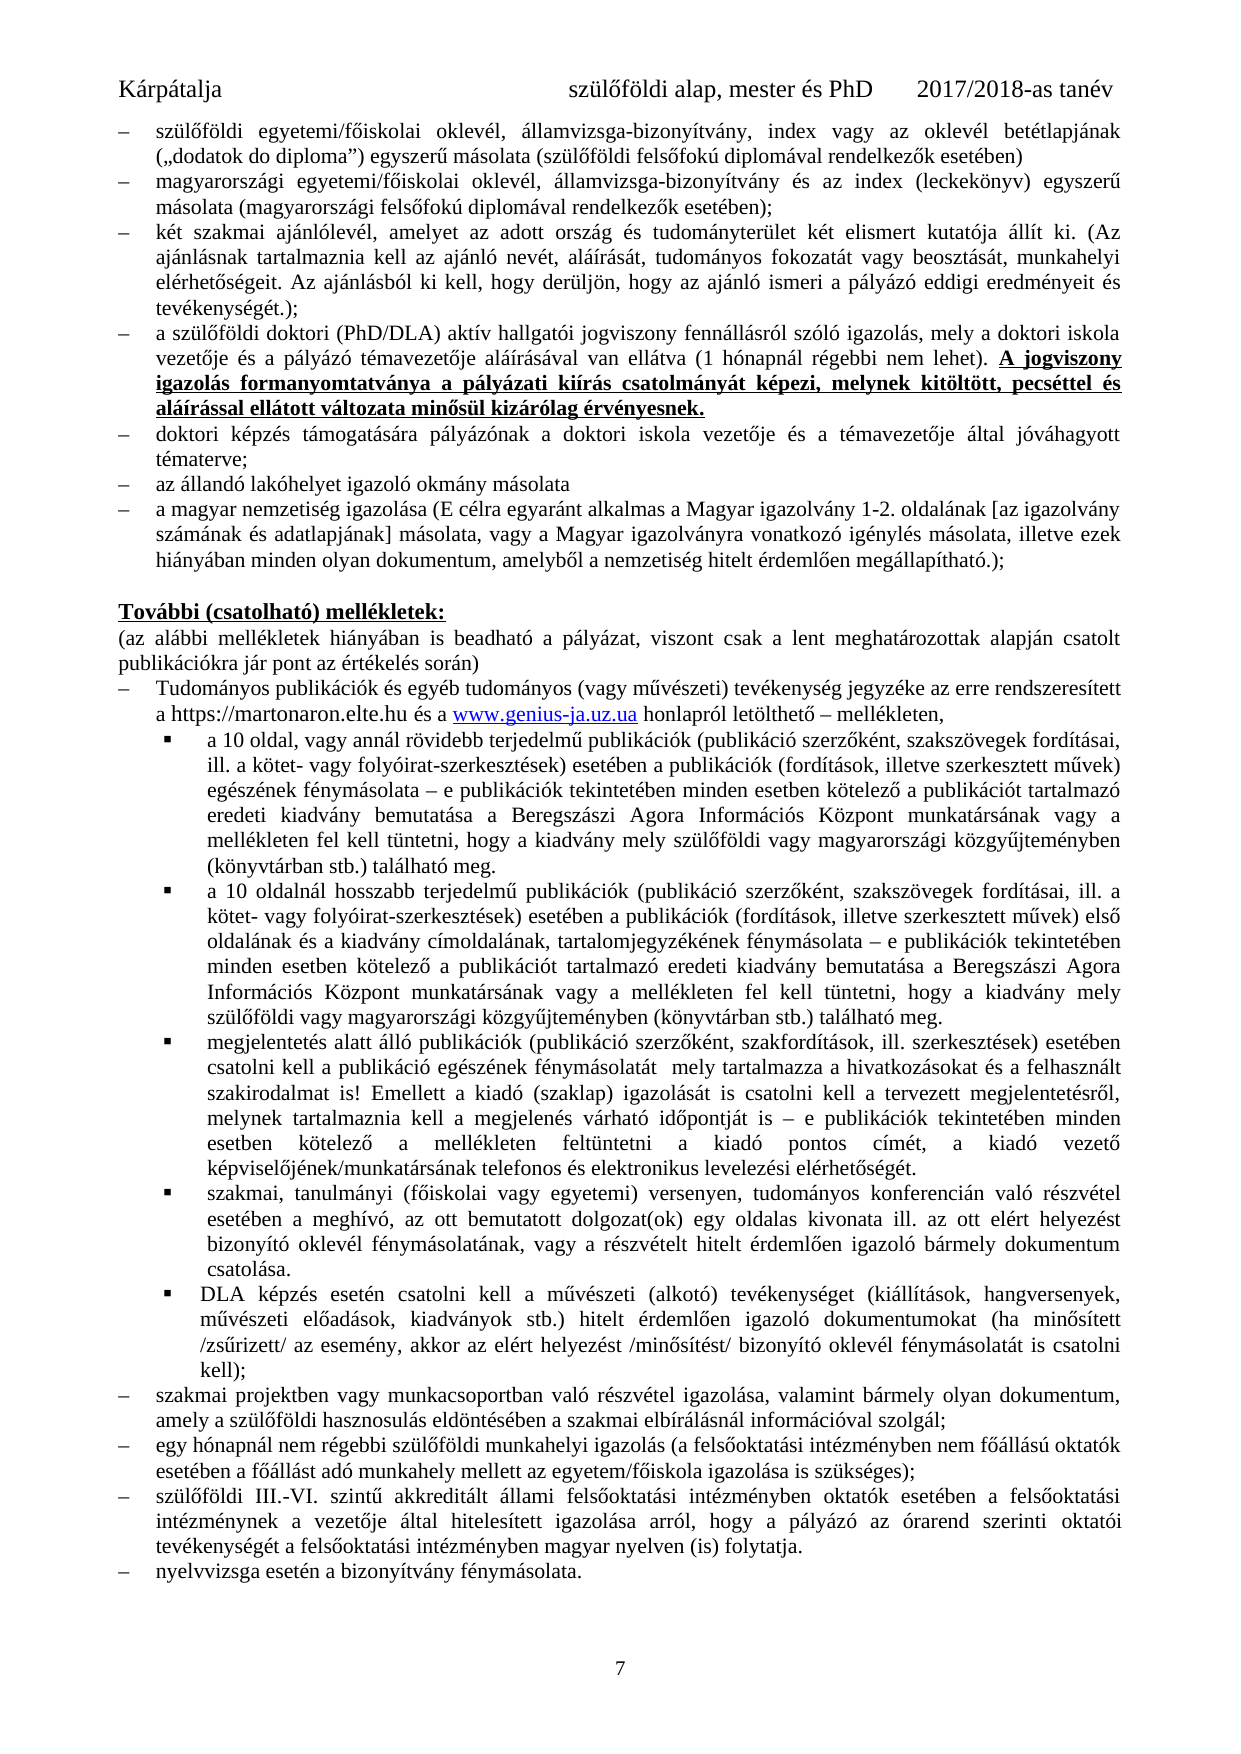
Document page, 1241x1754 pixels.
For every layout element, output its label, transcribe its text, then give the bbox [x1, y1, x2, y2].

list doktori képzés támogatására pályázónak a doktori iskola vezetője és a témavezetője által jóváhagyott tématerve; [118, 421, 1122, 471]
list nyelvvizsga esetén a bizonyítvány fénymásolata. [118, 1558, 1122, 1584]
list az állandó lakóhelyet igazoló okmány másolata [118, 471, 1122, 496]
list szakmai, tanulmányi (főiskolai vagy egyetemi) versenyen, tudományos konferencián való részvétel esetében a meghívó, az ott bemutatott dolgozat(ok) egy oldalas kivonata ill. az ott elért helyezést bizonyító oklevél fénymásolatának, vagy a részvételt hitelt érdemlően igazoló bármely dokumentum csatolása. [162, 1180, 1122, 1281]
list a szülőföldi doktori (PhD/DLA) aktív hallgatói jogviszony fennállásról szóló igazolás, mely a doktori iskola vezetője és a pályázó témavezetője aláírásával van ellátva (1 hónapnál régebbi nem lehet). A jogviszony igazolás formanyomtatványa a pályázati kiírás csatolmányát képezi, melynek kitöltött, pecséttel és aláírással ellátott változata minősül kizárólag érvényesnek. [118, 320, 1122, 421]
list a 10 oldal, vagy annál rövidebb terjedelmű publikációk (publikáció szerzőként, szakszövegek fordításai, ill. a kötet- vagy folyóirat-szerkesztések) esetében a publikációk (fordítások, illetve szerkesztett művek) egészének fénymásolata – e publikációk tekintetében minden esetben kötelező a publikációt tartalmazó eredeti kiadvány bemutatása a Beregszászi Agora Információs Központ munkatársának vagy a mellékleten fel kell tüntetni, hogy a kiadvány mely szülőföldi vagy magyarországi közgyűjteményben (könyvtárban stb.) található meg. [162, 727, 1122, 878]
title egy hónapnál nem régebbi szülőföldi munkahelyi igazolás (a felsőoktatási intézményben nem főállású oktatók esetében a főállást adó munkahely mellett az egyetem/főiskola igazolása is szükséges); [118, 1432, 1122, 1483]
list DLA képzés esetén csatolni kell a művészeti (alkotó) tevékenységet (kiállítások, hangversenyek, művészeti előadások, kiadványok stb.) hitelt érdemlően igazoló dokumentumokat (ha minősített /zsűrizett/ az esemény, akkor az elért helyezést /minősítést/ bizonyító oklevél fénymásolatát is csatolni kell); [162, 1281, 1122, 1382]
list Tudományos publikációk és egyéb tudományos (vagy művészeti) tevékenység jegyzéke az erre rendszeresített a https://martonaron.elte.hu és a www.genius-ja.uz.ua honlapról letölthető – mellékleten, [118, 675, 1122, 727]
list két szakmai ajánlólevél, amelyet az adott ország és tudományterület két elismert kutatója állít ki. (Az ajánlásnak tartalmaznia kell az ajánló nevét, aláírását, tudományos fokozatát vagy beosztását, munkahelyi elérhetőségeit. Az ajánlásból ki kell, hogy derüljön, hogy az ajánló ismeri a pályázó eddigi eredményeit és tevékenységét.); [118, 219, 1122, 320]
list szülőföldi III.-VI. szintű akkreditált állami felsőoktatási intézményben oktatók esetében a felsőoktatási intézménynek a vezetője által hitelesített igazolása arról, hogy a pályázó az órarend szerinti oktatói tevékenységét a felsőoktatási intézményben magyar nyelven (is) folytatja. [118, 1483, 1122, 1558]
text További (csatolható) mellékletek: [118, 598, 1122, 624]
list magyarországi egyetemi/főiskolai oklevél, államvizsga-bizonyítvány és az index (leckekönyv) egyszerű másolata (magyarországi felsőfokú diplomával rendelkezők esetében); [118, 168, 1122, 219]
text (az alábbi mellékletek hiányában is beadható a pályázat, viszont csak a lent meghatározottak alapján csatolt publikációkra jár pont az értékelés során) [118, 624, 1122, 675]
list a 10 oldalnál hosszabb terjedelmű publikációk (publikáció szerzőként, szakszövegek fordításai, ill. a kötet- vagy folyóirat-szerkesztések) esetében a publikációk (fordítások, illetve szerkesztett művek) első oldalának és a kiadvány címoldalának, tartalomjegyzékének fénymásolata – e publikációk tekintetében minden esetben kötelező a publikációt tartalmazó eredeti kiadvány bemutatása a Beregszászi Agora Információs Központ munkatársának vagy a mellékleten fel kell tüntetni, hogy a kiadvány mely szülőföldi vagy magyarországi közgyűjteményben (könyvtárban stb.) található meg. [162, 878, 1122, 1029]
list szülőföldi egyetemi/főiskolai oklevél, államvizsga-bizonyítvány, index vagy az oklevél betétlapjának („dodatok do diploma”) egyszerű másolata (szülőföldi felsőfokú diplomával rendelkezők esetében) [118, 118, 1122, 168]
list megjelentetés alatt álló publikációk (publikáció szerzőként, szakfordítások, ill. szerkesztések) esetében csatolni kell a publikáció egészének fénymásolatát mely tartalmazza a hivatkozásokat és a felhasznált szakirodalmat is! Emellett a kiadó (szaklap) igazolását is csatolni kell a tervezett megjelentetésről, melynek tartalmaznia kell a megjelenés várható időpontját is – e publikációk tekintetében minden esetben kötelező a mellékleten feltüntetni a kiadó pontos címét, a kiadó vezető képviselőjének/munkatársának telefonos és elektronikus levelezési elérhetőségét. [162, 1029, 1122, 1180]
list szakmai projektben vagy munkacsoportban való részvétel igazolása, valamint bármely olyan dokumentum, amely a szülőföldi hasznosulás eldöntésében a szakmai elbírálásnál információval szolgál; [118, 1382, 1122, 1432]
list a magyar nemzetiség igazolása (E célra egyaránt alkalmas a Magyar igazolvány 1-2. oldalának [az igazolvány számának és adatlapjának] másolata, vagy a Magyar igazolványra vonatkozó igénylés másolata, illetve ezek hiányában minden olyan dokumentum, amelyből a nemzetiség hitelt érdemlően megállapítható.); [118, 496, 1122, 572]
